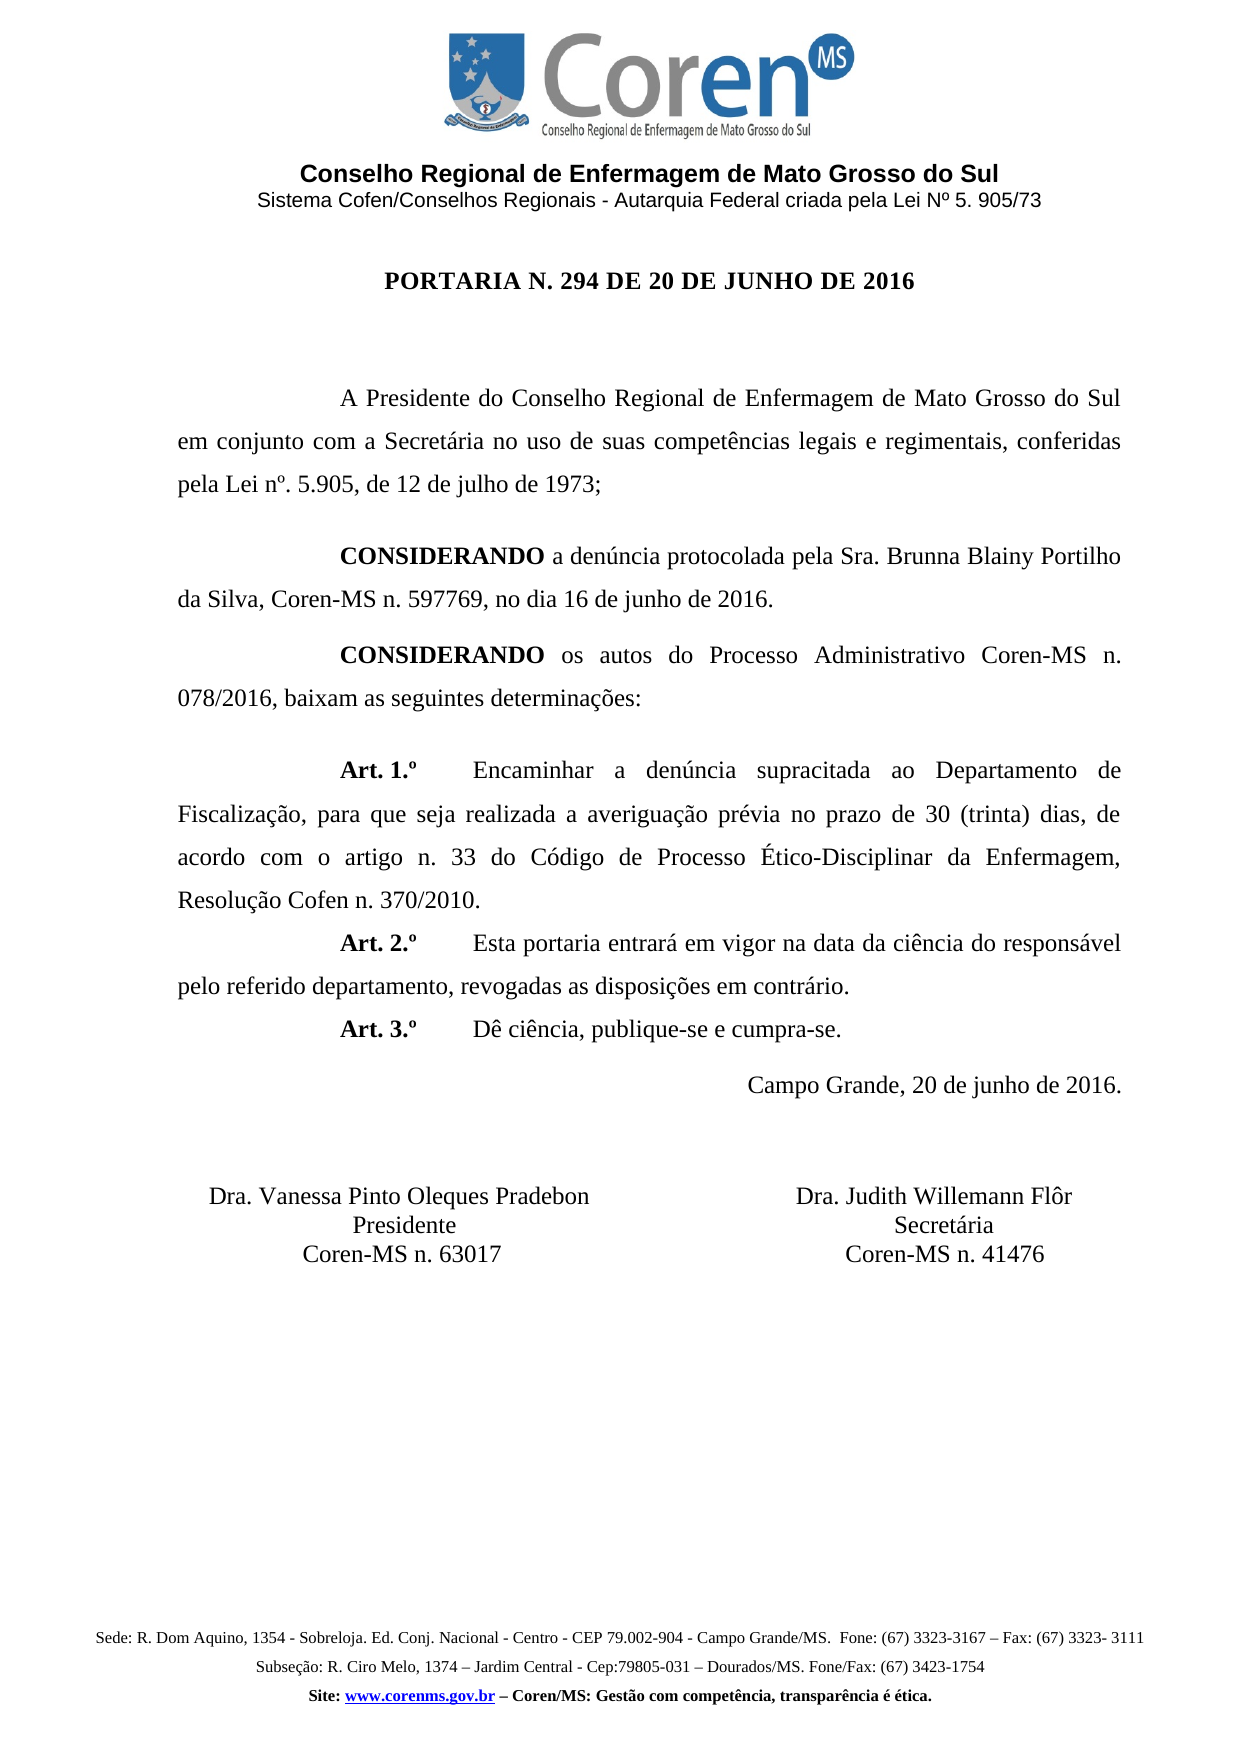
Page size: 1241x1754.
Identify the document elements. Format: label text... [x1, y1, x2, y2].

list Encaminhar a denúncia supracitada ao Departamento de Fiscalização, para que seja realizada a averiguação prévia no prazo de 30 (trinta) dias, de acordo com o artigo n. 33 do Código de Processo Ético-Disciplinar da Enfermagem, Resolução Cofen n. 370/2010. [177, 756, 1122, 914]
text CONSIDERANDO os autos do Processo Administrativo Coren-MS n. 078/2016, baixam as seguintes determinações: [177, 640, 1122, 712]
text Dra. Vanessa Pinto Oleques Pradebon Dra. Judith Willemann Flôr [177, 1181, 1122, 1210]
list Esta portaria entrará em vigor na data da ciência do responsável pelo referido departamento, revogadas as disposições em contrário. [177, 928, 1122, 1000]
text Coren-MS n. 63017 Coren-MS n. 41476 [177, 1239, 1122, 1267]
list Dê ciência, publique-se e cumpra-se. [177, 1014, 1122, 1043]
picture [442, 30, 857, 143]
text Presidente Secretária [177, 1210, 1122, 1239]
text CONSIDERANDO a denúncia protocolada pela Sra. Brunna Blainy Portilho da Silva, Coren-MS n. 597769, no dia 16 de junho de 2016. [177, 541, 1122, 613]
title Portaria n. 294 de 20 de JUNHO de 2016 [177, 266, 1122, 294]
text A Presidente do Conselho Regional de Enfermagem de Mato Grosso do Sul em conjunto com a Secretária no uso de suas competências legais e regimentais, conferidas pela Lei nº. 5.905, de 12 de julho de 1973; [177, 383, 1122, 498]
list Campo Grande, 20 de junho de 2016. [340, 1070, 1122, 1099]
